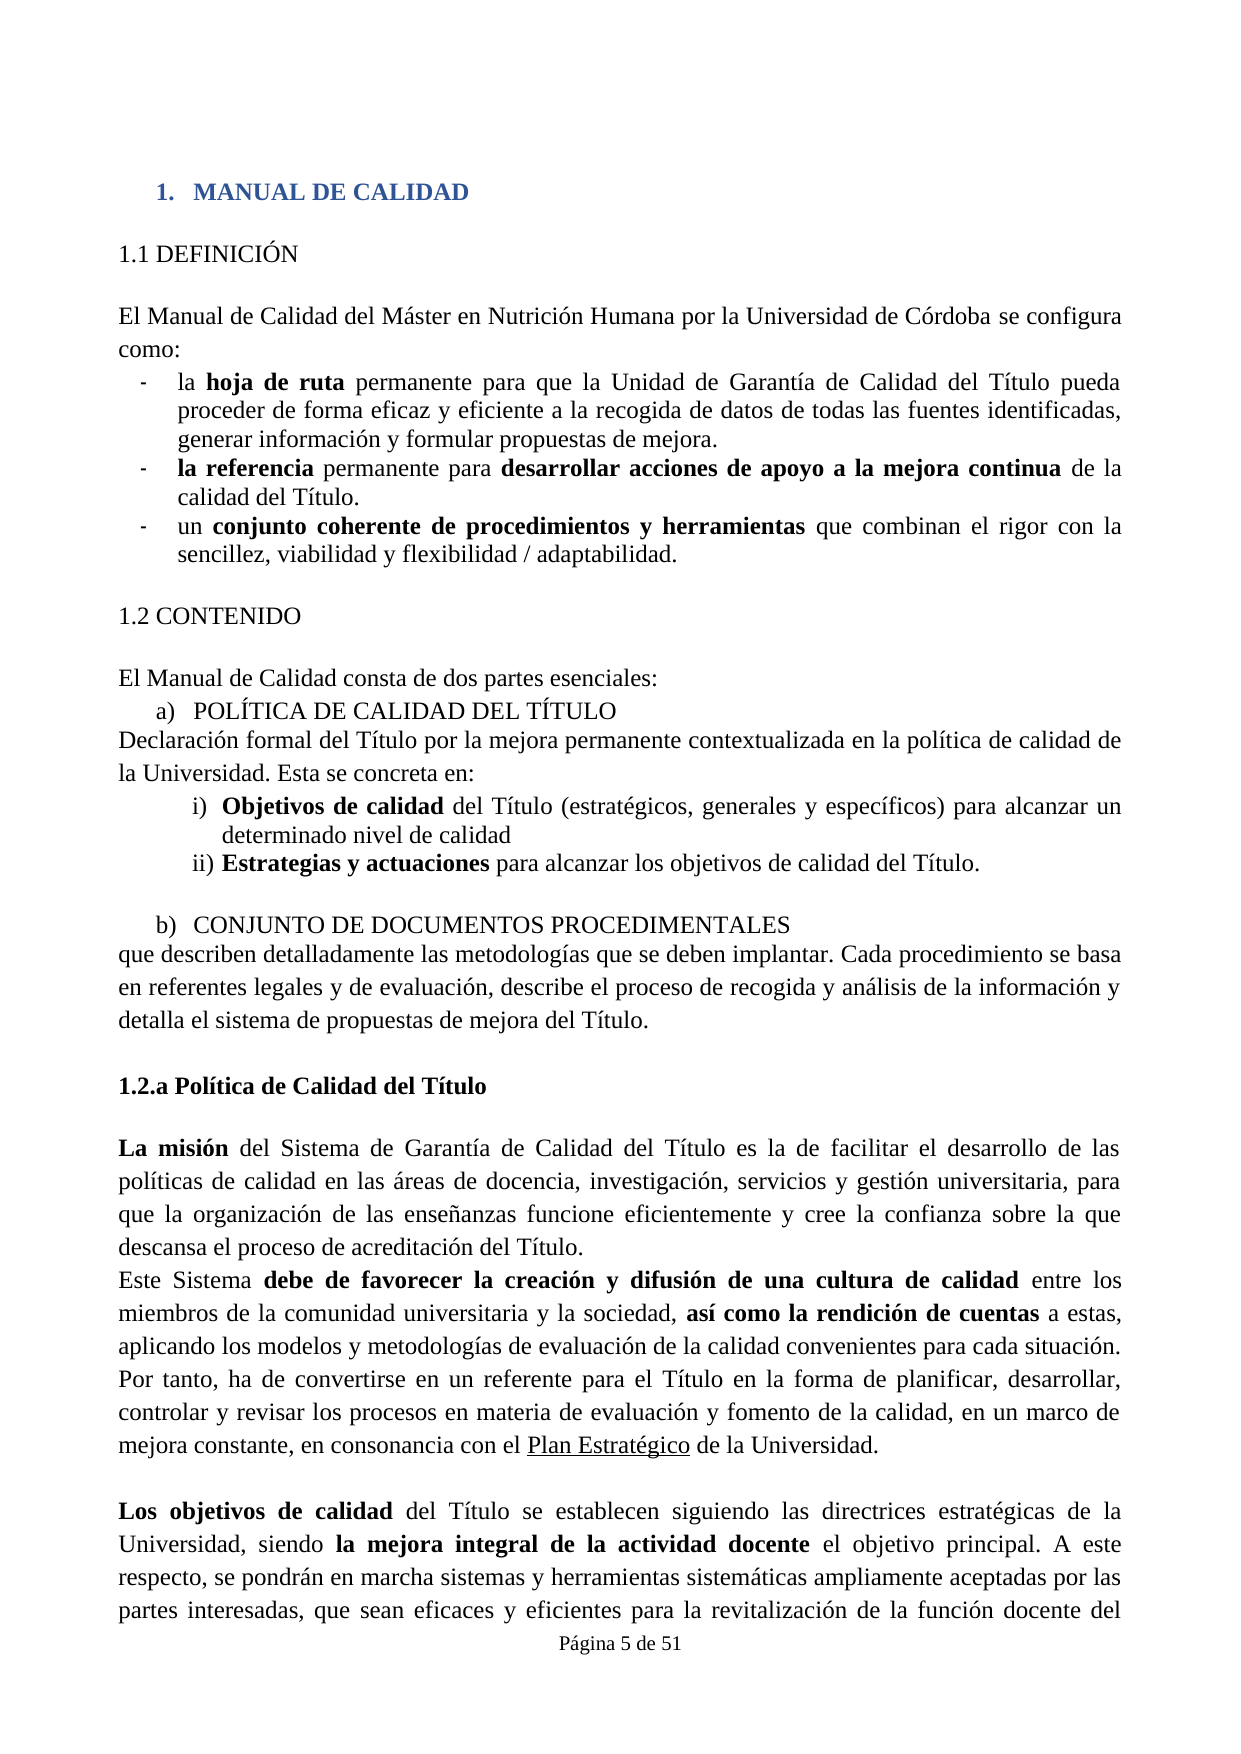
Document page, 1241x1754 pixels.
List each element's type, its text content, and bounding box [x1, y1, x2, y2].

list la referencia permanente para desarrollar acciones de apoyo a la mejora continua de la calidad del Título. [140, 453, 1122, 511]
list Objetivos de calidad del Título (estratégicos, generales y específicos) para alcanzar un determinado nivel de calidad [192, 791, 1122, 848]
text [118, 1496, 1122, 1624]
text Declaración formal del Título por la mejora permanente contextualizada en la política de calidad de la Universidad. Esta se concreta en: [118, 725, 1122, 787]
text Este Sistema debe de favorecer la creación y difusión de una cultura de calidad entre los miembros de la comunidad universitaria y la sociedad, así como la rendición de cuentas a estas, aplicando los modelos y metodologías de evaluación de la calidad convenientes para cada situación. Por tanto, ha de convertirse en un referente para el Título en la forma de planificar, desarrollar, controlar y revisar los procesos en materia de evaluación y fomento de la calidad, en un marco de mejora constante, en consonancia con el Plan Estratégico de la Universidad. [118, 1265, 1122, 1459]
text que describen detalladamente las metodologías que se deben implantar. Cada procedimiento se basa en referentes legales y de evaluación, describe el proceso de recogida y análisis de la información y detalla el sistema de propuestas de mejora del Título. [118, 939, 1122, 1034]
text El Manual de Calidad del Máster en Nutrición Humana por la Universidad de Córdoba se configura como: [118, 301, 1122, 362]
subtitle 1.2 CONTENIDO [118, 601, 1122, 630]
list POLÍTICA DE CALIDAD DEL TÍTULO [156, 696, 1122, 725]
list CONJUNTO DE DOCUMENTOS PROCEDIMENTALES [156, 910, 1122, 939]
subtitle 1.1 DEFINICIÓN [118, 239, 1122, 268]
list un conjunto coherente de procedimientos y herramientas que combinan el rigor con la sencillez, viabilidad y flexibilidad / adaptabilidad. [140, 511, 1122, 568]
text El Manual de Calidad consta de dos partes esenciales: [118, 663, 1122, 692]
text La misión del Sistema de Garantía de Calidad del Título es la de facilitar el desarrollo de las políticas de calidad en las áreas de docencia, investigación, servicios y gestión universitaria, para que la organización de las enseñanzas funcione eficientemente y cree la confianza sobre la que descansa el proceso de acreditación del Título. [118, 1133, 1122, 1261]
list Estrategias y actuaciones para alcanzar los objetivos de calidad del Título. [192, 848, 1122, 877]
list la hoja de ruta permanente para que la Unidad de Garantía de Calidad del Título pueda proceder de forma eficaz y eficiente a la recogida de datos de todas las fuentes identificadas, generar información y formular propuestas de mejora. [140, 367, 1122, 453]
subtitle 1.2.a Política de Calidad del Título [118, 1071, 1122, 1100]
subtitle MANUAL DE CALIDAD [156, 177, 1122, 206]
